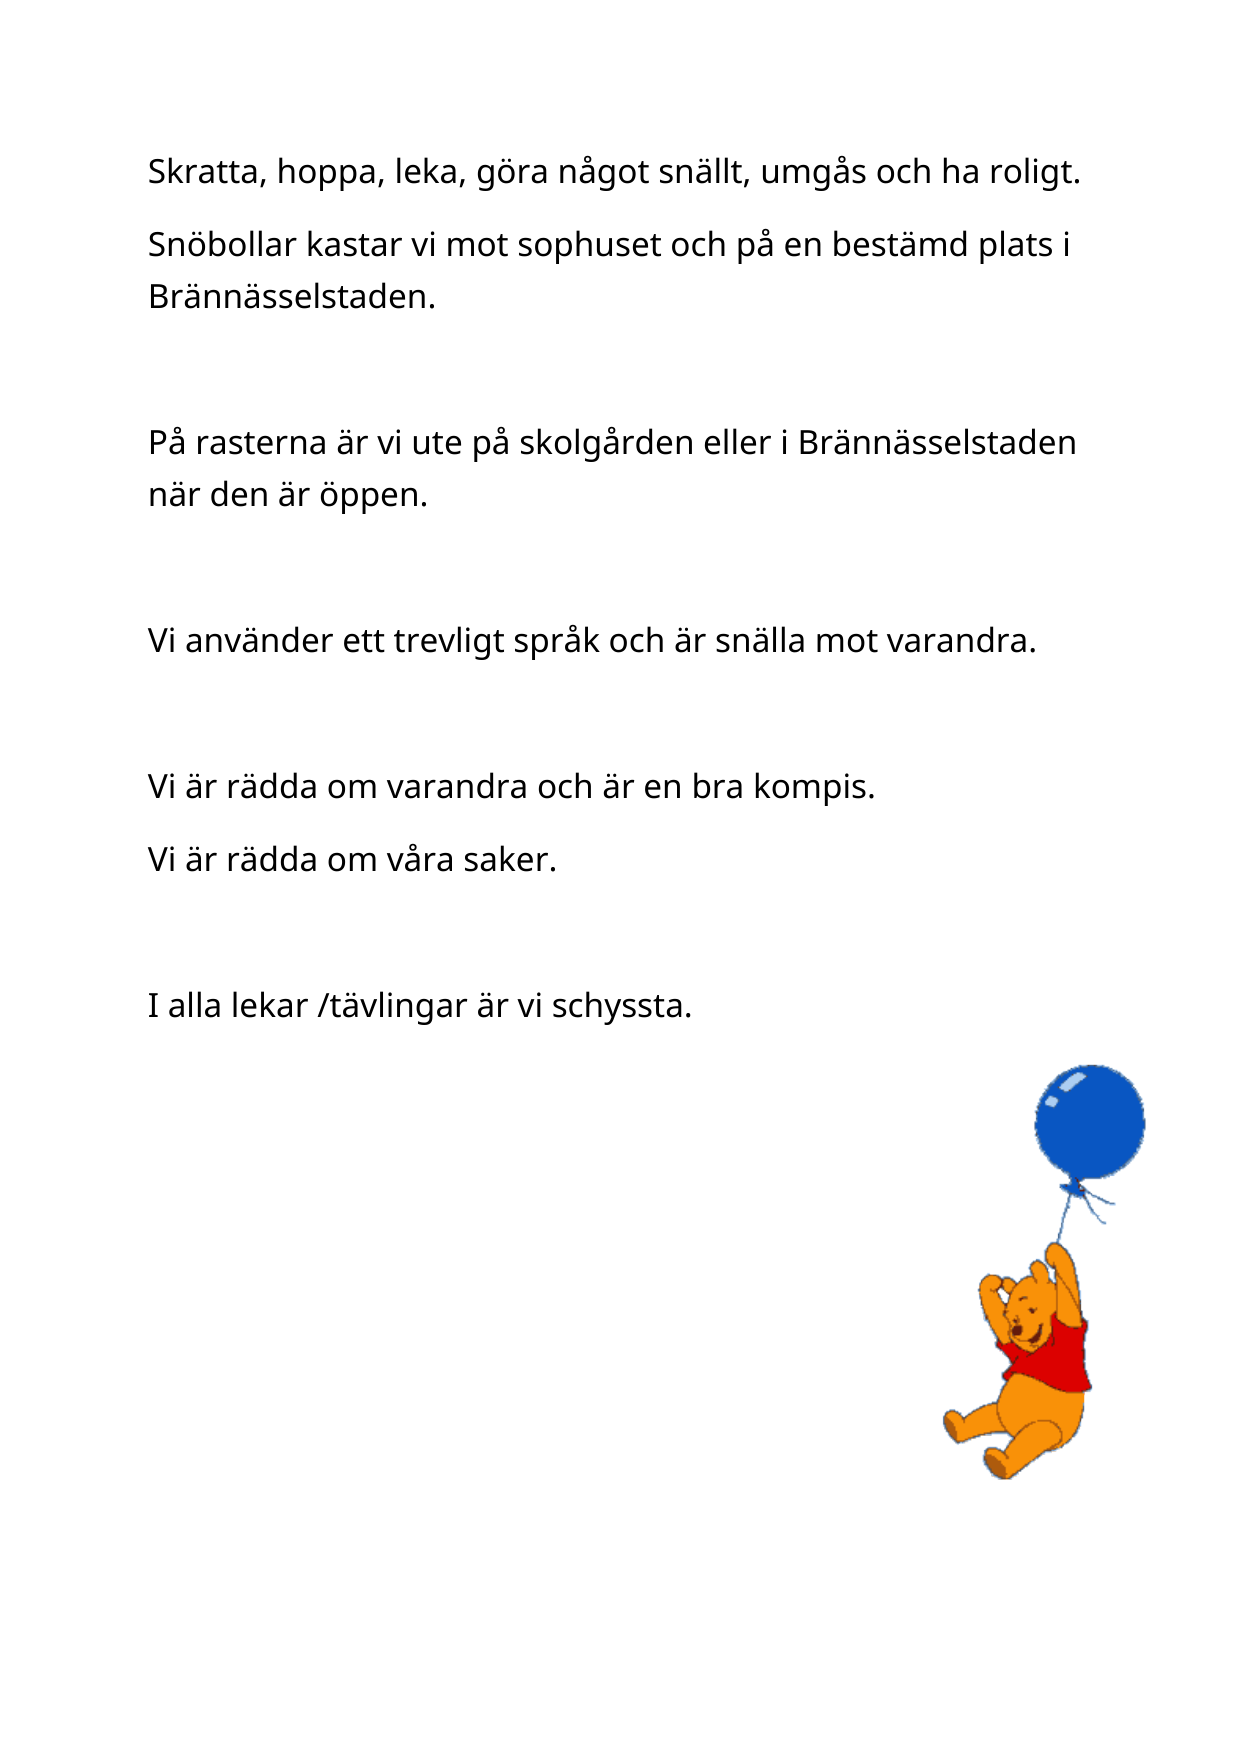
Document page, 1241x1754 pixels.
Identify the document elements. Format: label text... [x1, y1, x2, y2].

text Vi använder ett trevligt språk och är snälla mot varandra. [148, 617, 1093, 662]
picture [940, 1032, 1154, 1486]
text I alla lekar /tävlingar är vi schyssta. [148, 982, 1093, 1028]
text Skratta, hoppa, leka, göra något snällt, umgås och ha roligt. [148, 148, 1093, 193]
text Snöbollar kastar vi mot sophuset och på en bestämd plats i Brännässelstaden. [148, 221, 1093, 318]
text Vi är rädda om varandra och är en bra kompis. [148, 763, 1093, 808]
text Vi är rädda om våra saker. [148, 836, 1093, 882]
text På rasterna är vi ute på skolgården eller i Brännässelstaden när den är öppen. [148, 419, 1093, 516]
